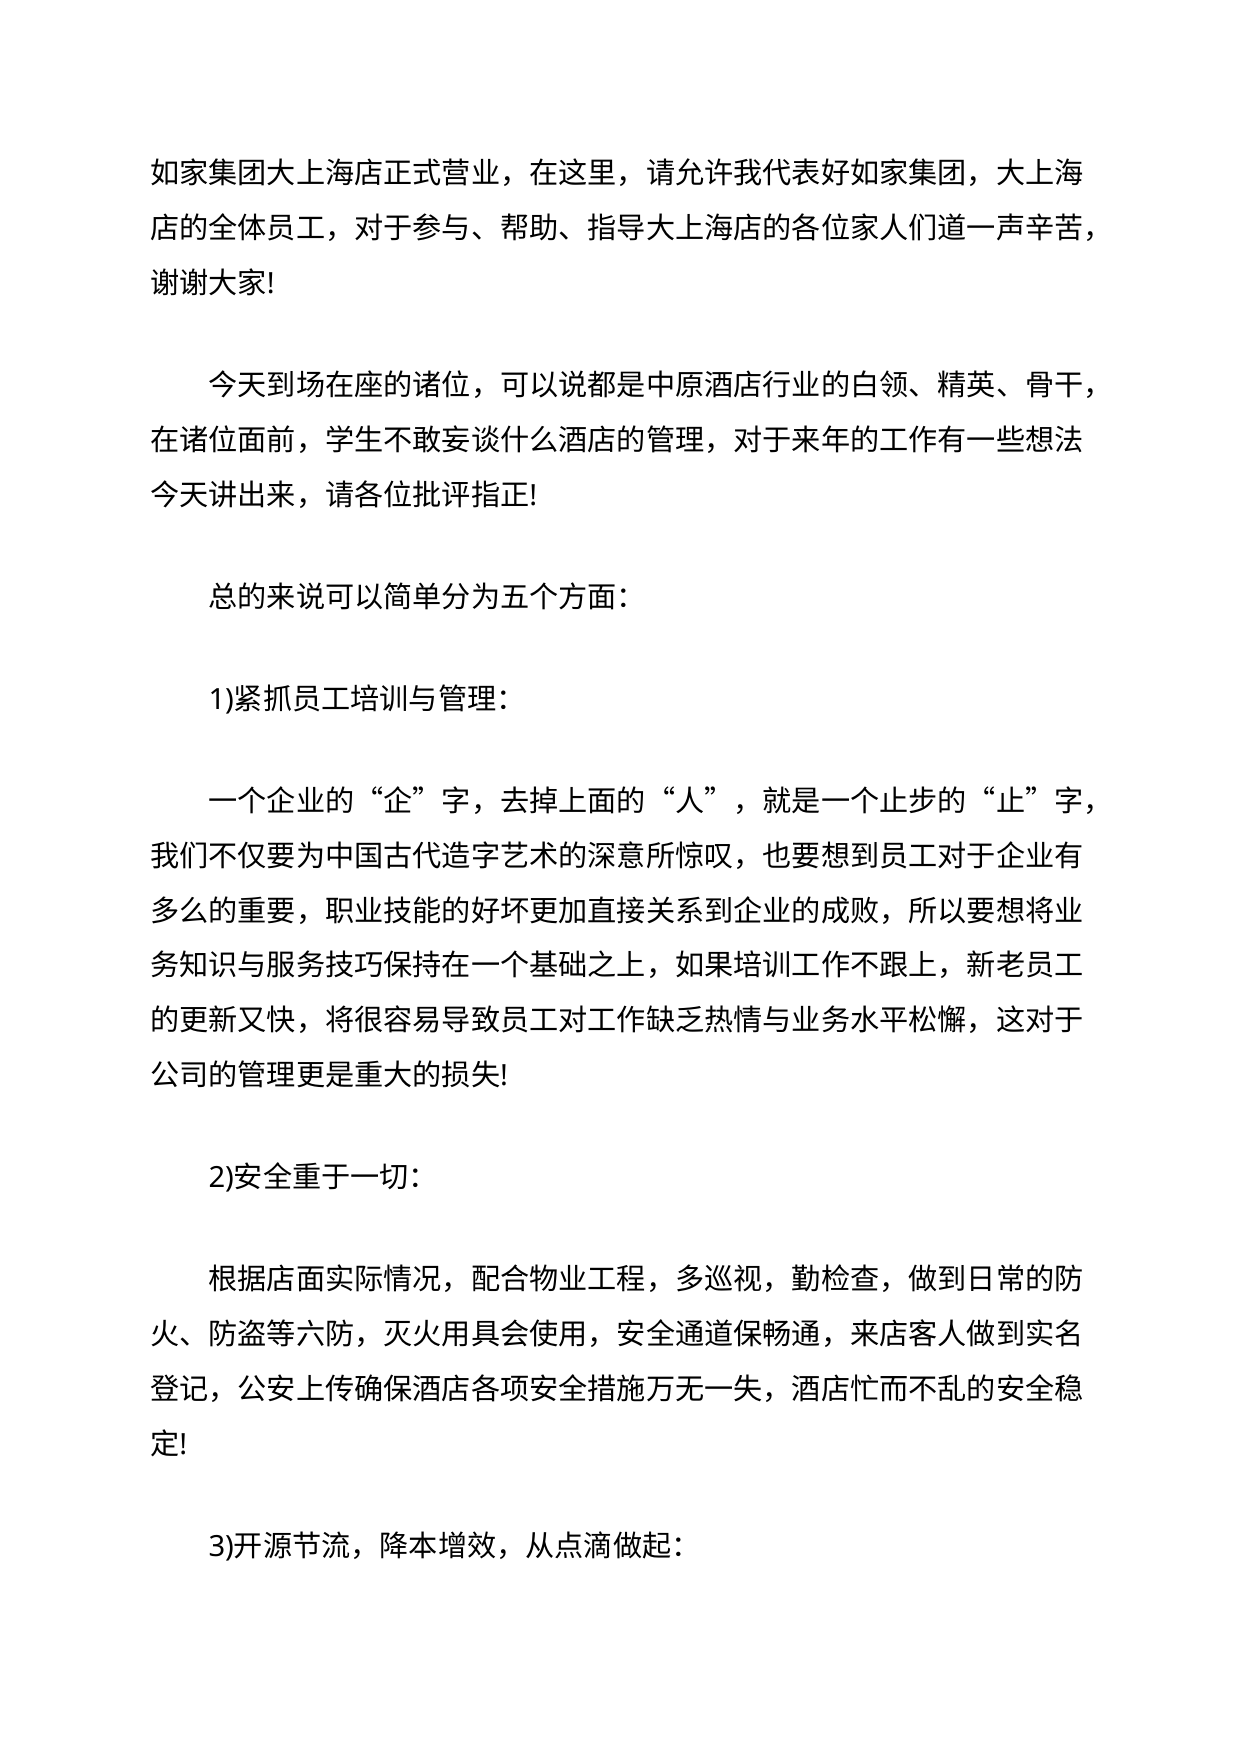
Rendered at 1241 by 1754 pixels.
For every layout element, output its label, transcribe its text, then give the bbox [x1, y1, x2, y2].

text 总的来说可以简单分为五个方面： [150, 573, 1090, 616]
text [150, 150, 1090, 302]
text 1)紧抓员工培训与管理： [150, 675, 1090, 718]
text 3)开源节流，降本增效，从点滴做起： [150, 1522, 1090, 1565]
text 今天到场在座的诸位，可以说都是中原酒店行业的白领、精英、骨干，在诸位面前，学生不敢妄谈什么酒店的管理，对于来年的工作有一些想法今天讲出来，请各位批评指正! [150, 362, 1090, 514]
text 2)安全重于一切： [150, 1154, 1090, 1196]
text 根据店面实际情况，配合物业工程，多巡视，勤检查，做到日常的防火、防盗等六防，灭火用具会使用，安全通道保畅通，来店客人做到实名登记，公安上传确保酒店各项安全措施万无一失，酒店忙而不乱的安全稳定! [150, 1256, 1090, 1463]
text 一个企业的“企”字，去掉上面的“人”，就是一个止步的“止”字，我们不仅要为中国古代造字艺术的深意所惊叹，也要想到员工对于企业有多么的重要，职业技能的好坏更加直接关系到企业的成败，所以要想将业务知识与服务技巧保持在一个基础之上，如果培训工作不跟上，新老员工的更新又快，将很容易导致员工对工作缺乏热情与业务水平松懈，这对于公司的管理更是重大的损失! [150, 777, 1090, 1094]
